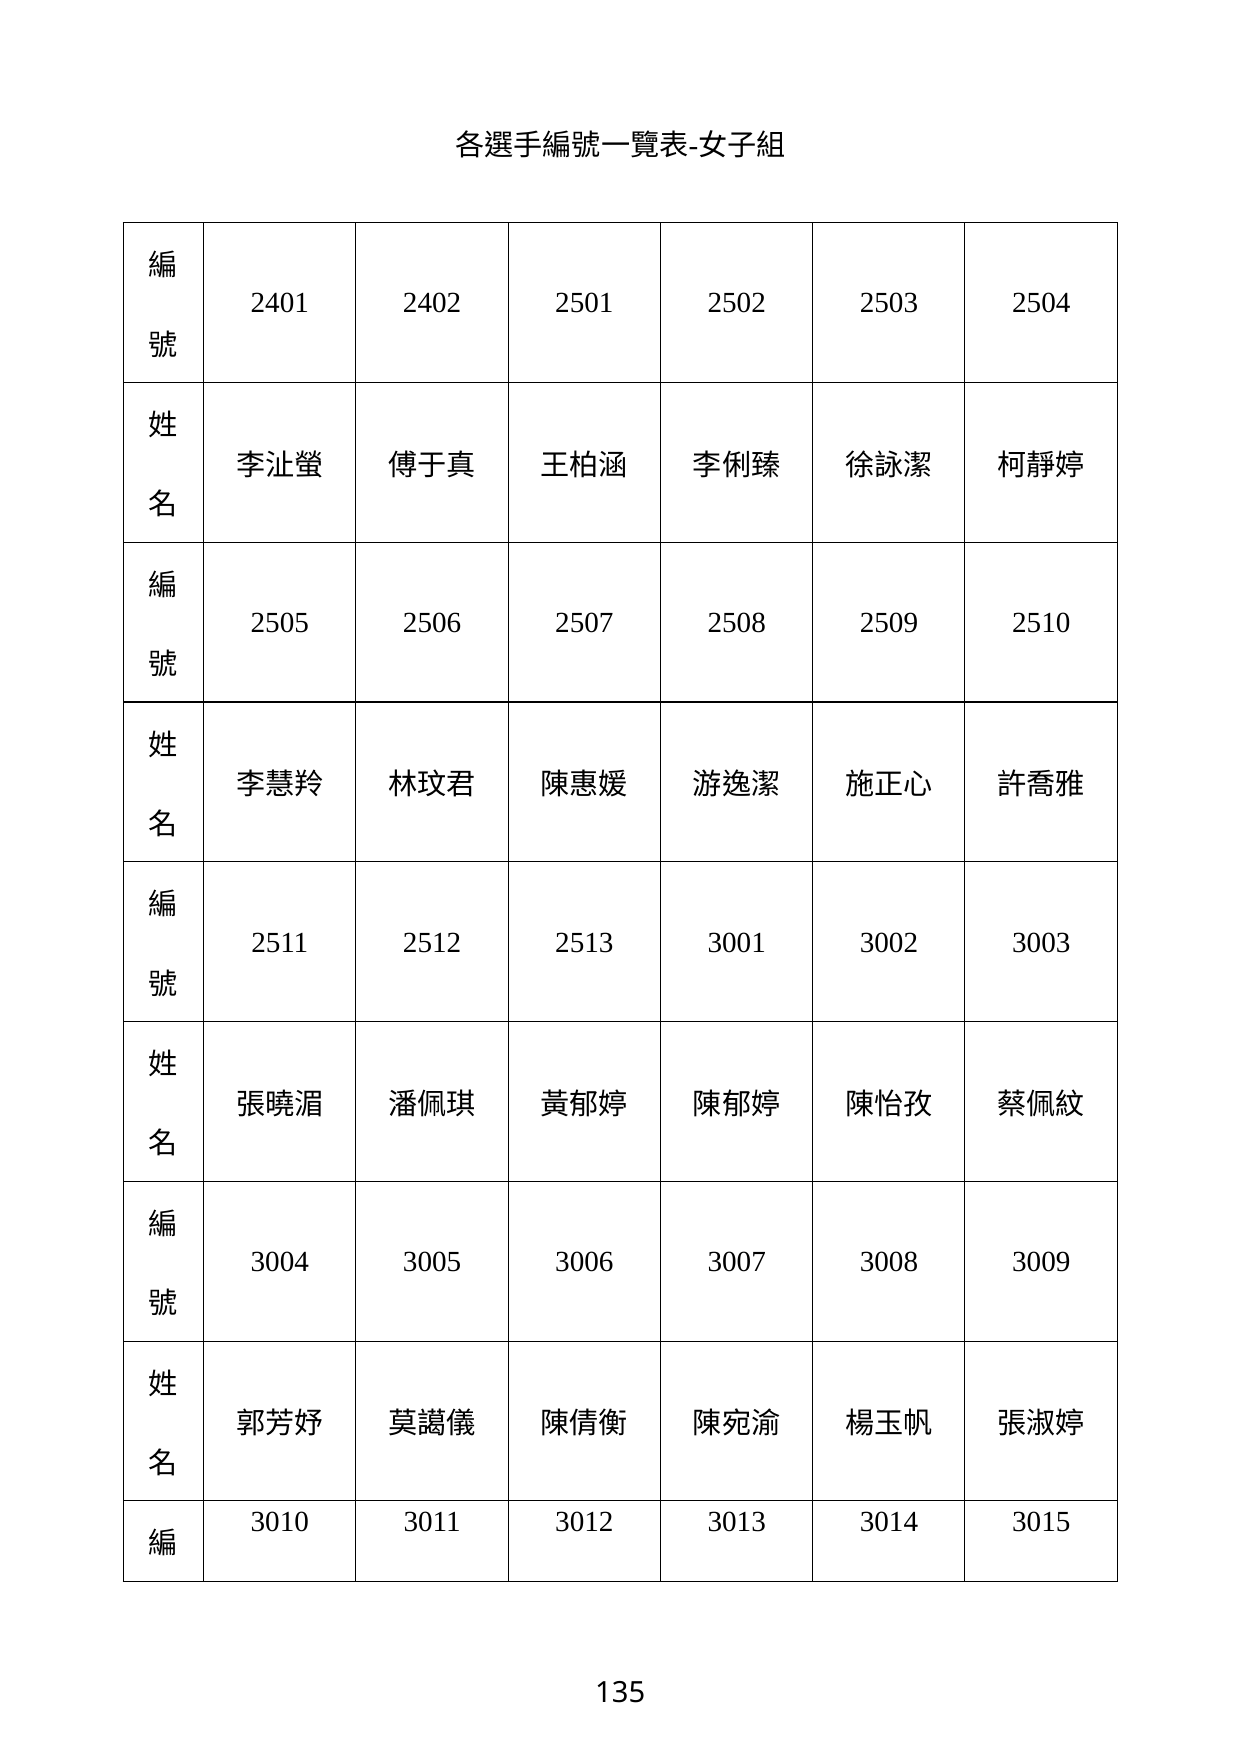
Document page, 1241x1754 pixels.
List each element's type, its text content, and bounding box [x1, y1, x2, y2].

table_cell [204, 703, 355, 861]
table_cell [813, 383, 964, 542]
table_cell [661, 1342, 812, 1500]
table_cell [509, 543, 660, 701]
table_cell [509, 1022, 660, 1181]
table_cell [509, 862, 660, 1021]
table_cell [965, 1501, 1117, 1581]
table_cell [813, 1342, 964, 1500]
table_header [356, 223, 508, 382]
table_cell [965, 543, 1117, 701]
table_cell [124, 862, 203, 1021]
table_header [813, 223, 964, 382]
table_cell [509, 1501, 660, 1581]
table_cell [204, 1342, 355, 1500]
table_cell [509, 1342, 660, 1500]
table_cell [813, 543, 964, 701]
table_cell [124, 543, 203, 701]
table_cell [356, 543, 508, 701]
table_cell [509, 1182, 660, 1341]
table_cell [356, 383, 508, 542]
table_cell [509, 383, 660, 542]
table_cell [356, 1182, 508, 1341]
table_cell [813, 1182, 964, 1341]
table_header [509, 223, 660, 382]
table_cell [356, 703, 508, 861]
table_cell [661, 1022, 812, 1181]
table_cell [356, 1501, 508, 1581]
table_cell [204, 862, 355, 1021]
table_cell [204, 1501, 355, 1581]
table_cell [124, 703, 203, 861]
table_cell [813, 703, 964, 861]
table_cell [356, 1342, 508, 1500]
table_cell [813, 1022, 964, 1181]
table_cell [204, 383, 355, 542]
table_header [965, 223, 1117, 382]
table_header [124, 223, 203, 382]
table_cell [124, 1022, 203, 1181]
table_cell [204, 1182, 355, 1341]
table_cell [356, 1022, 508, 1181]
text 各選手編號一覽表-女子組 [118, 103, 1122, 182]
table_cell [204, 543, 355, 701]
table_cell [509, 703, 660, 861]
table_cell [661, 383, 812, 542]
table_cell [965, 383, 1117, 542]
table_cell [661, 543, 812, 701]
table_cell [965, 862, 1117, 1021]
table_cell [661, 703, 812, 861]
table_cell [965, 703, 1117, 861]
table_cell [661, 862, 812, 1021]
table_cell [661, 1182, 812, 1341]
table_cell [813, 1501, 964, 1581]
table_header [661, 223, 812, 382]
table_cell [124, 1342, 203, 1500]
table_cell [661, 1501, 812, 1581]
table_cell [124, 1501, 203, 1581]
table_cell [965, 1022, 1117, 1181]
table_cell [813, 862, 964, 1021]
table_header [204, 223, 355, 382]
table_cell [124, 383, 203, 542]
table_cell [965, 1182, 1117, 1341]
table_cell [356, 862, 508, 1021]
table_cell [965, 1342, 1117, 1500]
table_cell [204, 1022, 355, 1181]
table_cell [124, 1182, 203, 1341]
